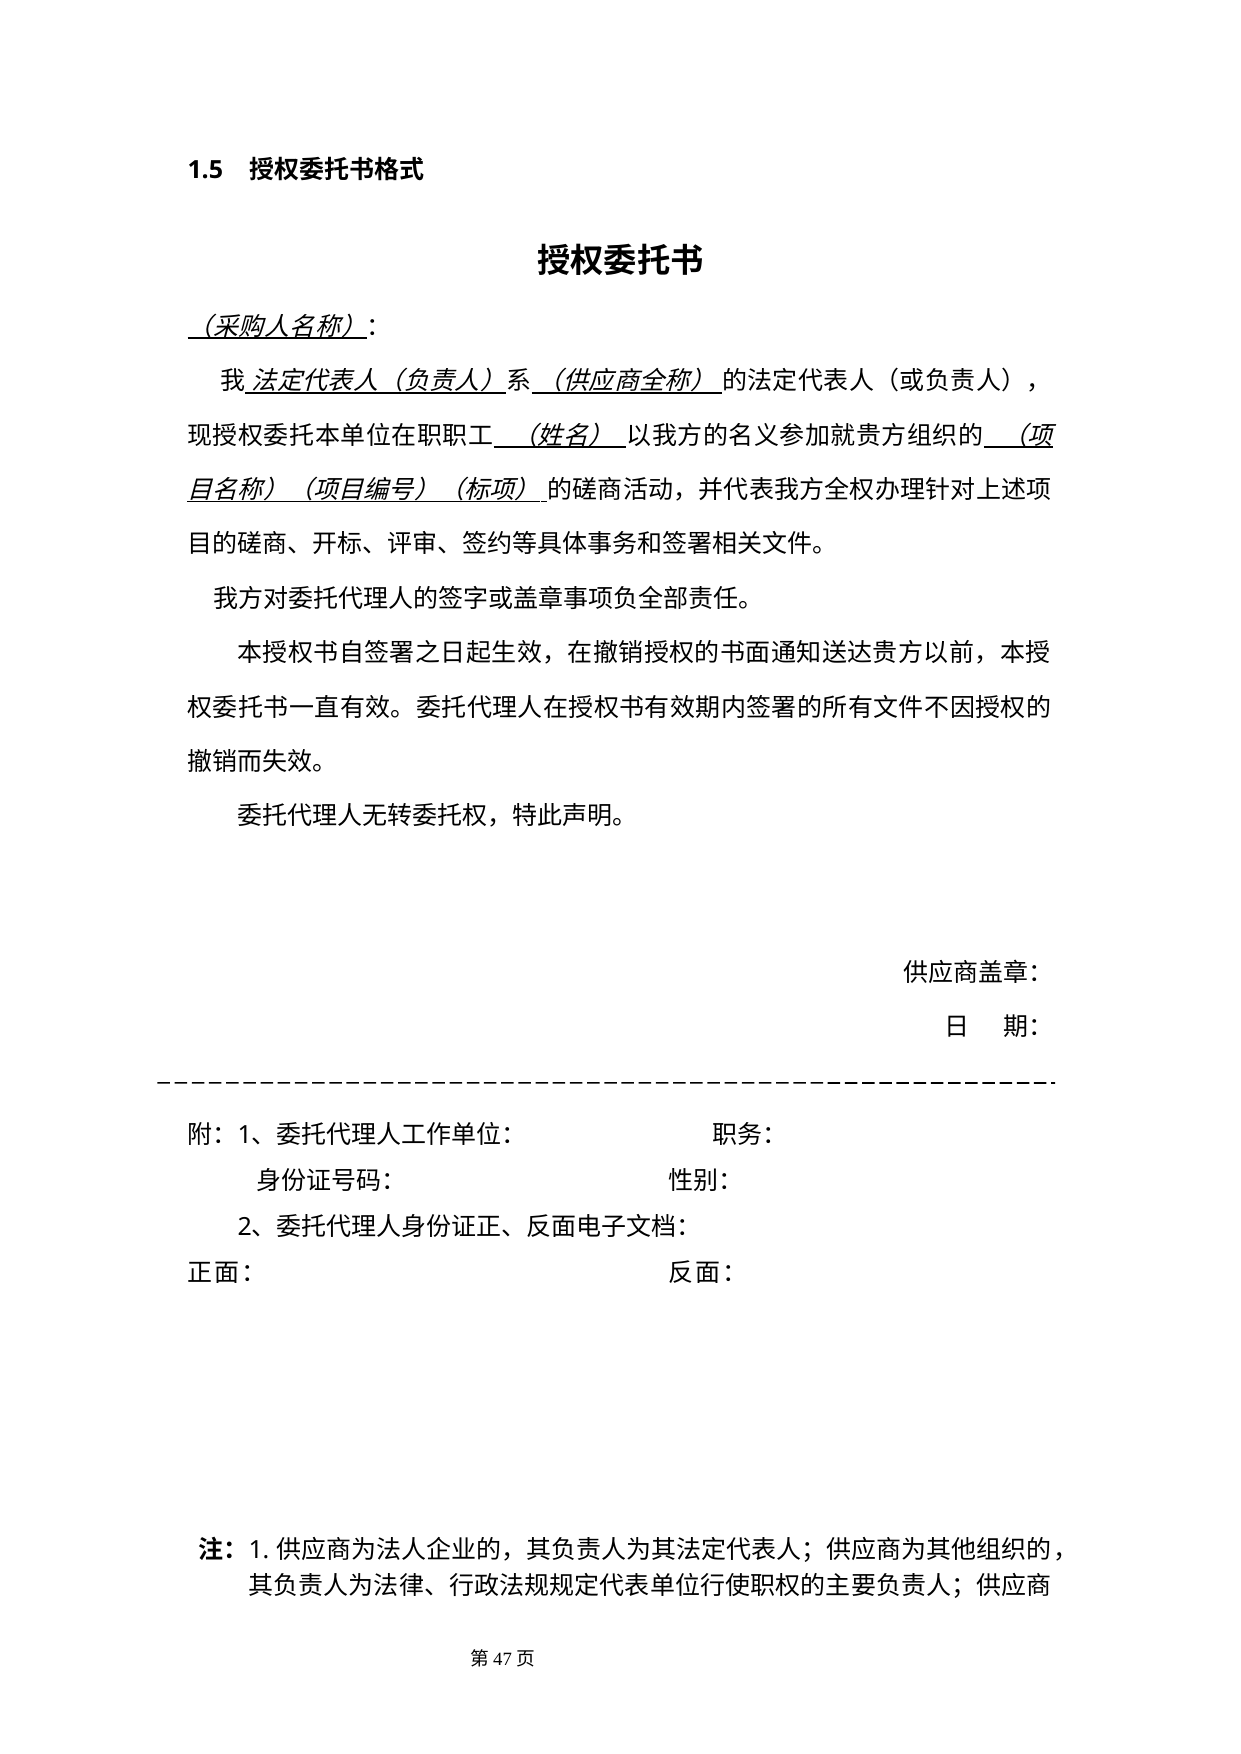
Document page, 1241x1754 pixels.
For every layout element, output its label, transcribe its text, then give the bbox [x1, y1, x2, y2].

text 授权委托书 [187, 234, 1053, 282]
text （采购人名称）： [187, 306, 1053, 343]
table_header 正面： [176, 1244, 657, 1529]
text 日 期： [187, 1007, 1053, 1043]
subtitle 1.5 授权委托书格式 [187, 150, 1053, 186]
text 我方对委托代理人的签字或盖章事项负全部责任。 [187, 578, 1053, 614]
text 身份证号码： 性别： [187, 1153, 1053, 1198]
text 我 法定代表人（负责人）系 （供应商全称） 的法定代表人（或负责人），现授权委托本单位在职职工 （姓名） 以我方的名义参加就贵方组织的 （项目名称）（项目编号）（标项） 的磋商活动，并代表我方全权办理针对上述项目的磋商、开标、评审、签约等具体事务和签署相关文件。 [187, 361, 1053, 560]
text 委托代理人无转委托权，特此声明。 [187, 796, 1053, 832]
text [198, 1529, 1053, 1602]
text 2、委托代理人身份证正、反面电子文档： [187, 1198, 1053, 1244]
text 供应商盖章： [187, 952, 1053, 988]
text 附：1、委托代理人工作单位： 职务： [187, 1107, 1053, 1153]
table_header 反面： [657, 1244, 1139, 1529]
text 本授权书自签署之日起生效，在撤销授权的书面通知送达贵方以前，本授权委托书一直有效。委托代理人在授权书有效期内签署的所有文件不因授权的撤销而失效。 [187, 633, 1053, 778]
